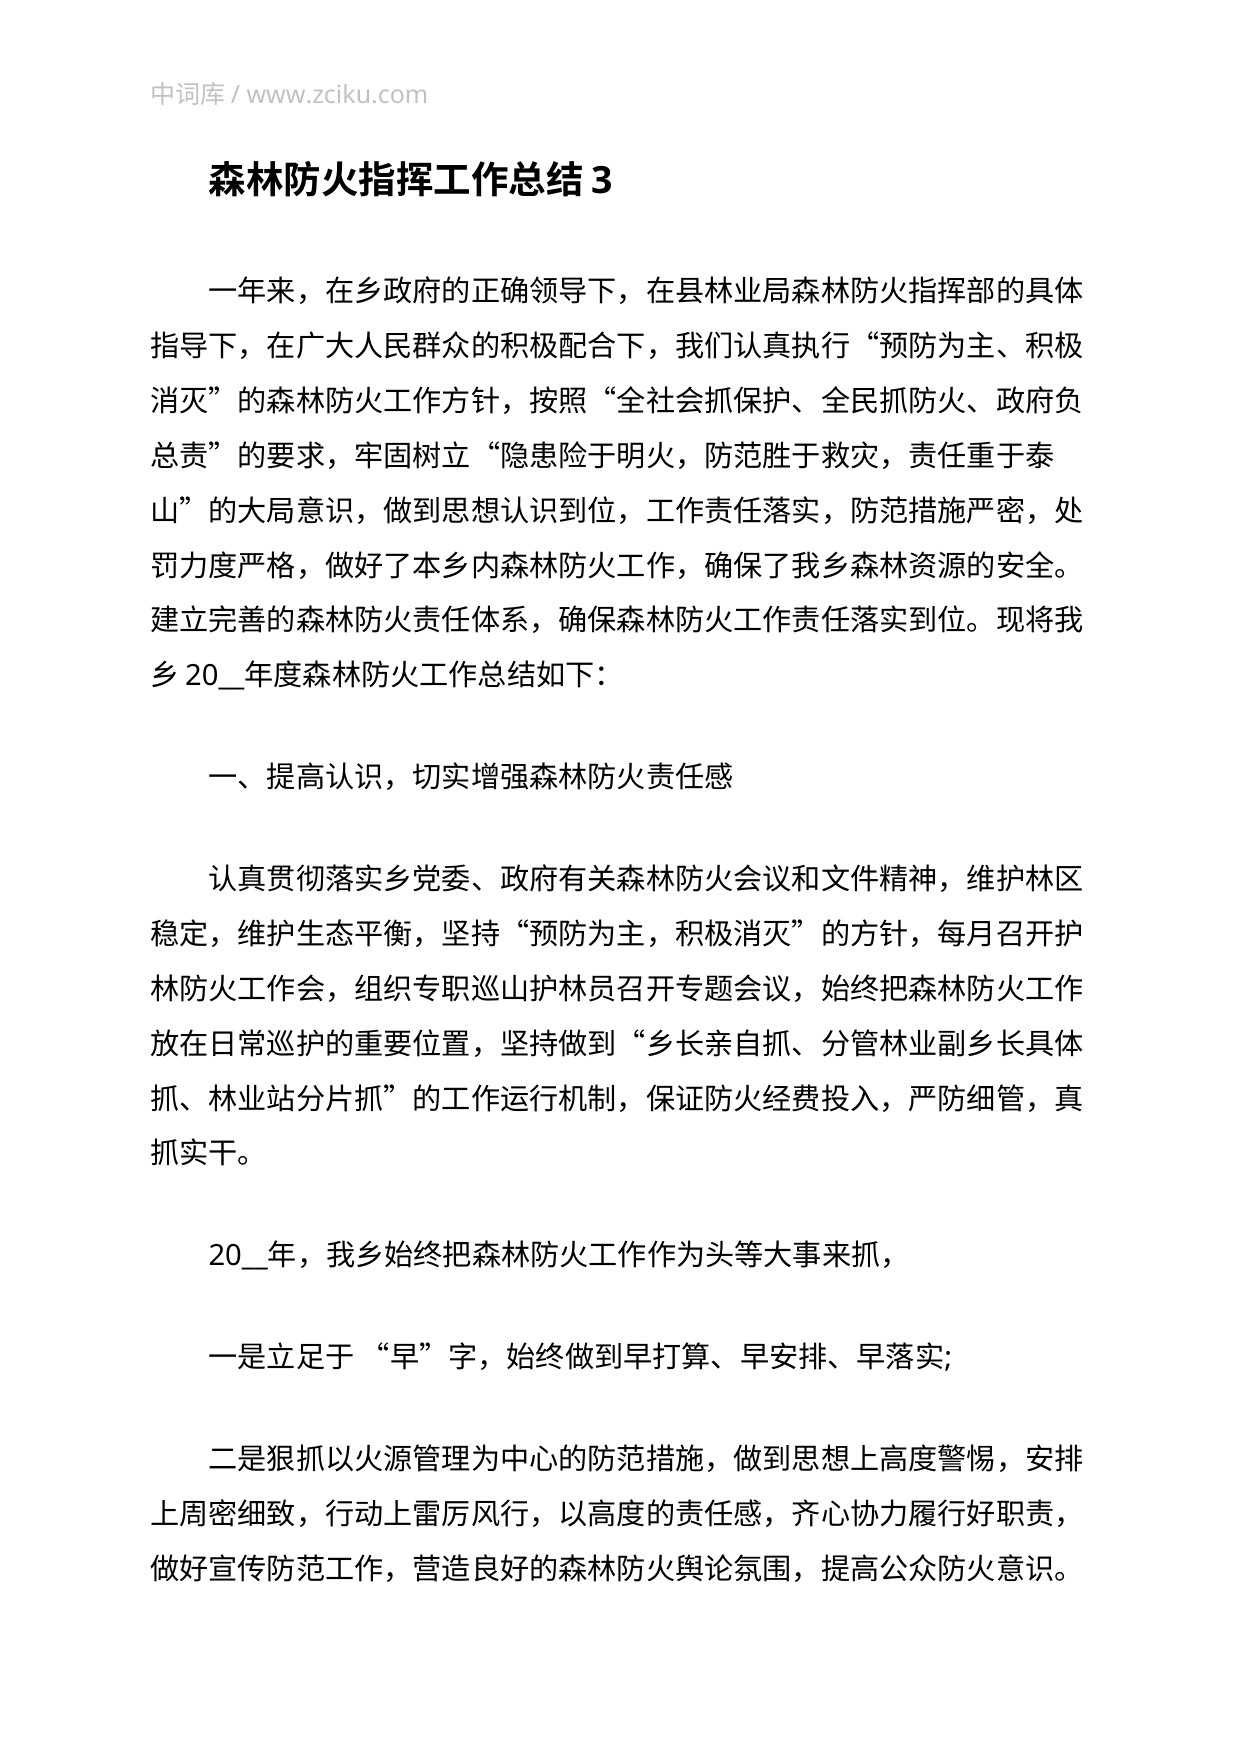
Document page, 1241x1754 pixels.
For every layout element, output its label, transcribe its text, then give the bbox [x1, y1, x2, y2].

text 认真贯彻落实乡党委、政府有关森林防火会议和文件精神，维护林区稳定，维护生态平衡，坚持“预防为主，积极消灭”的方针，每月召开护林防火工作会，组织专职巡山护林员召开专题会议，始终把森林防火工作放在日常巡护的重要位置，坚持做到“乡长亲自抓、分管林业副乡长具体抓、林业站分片抓”的工作运行机制，保证防火经费投入，严防细管，真抓实干。 [150, 856, 1090, 1172]
text 一、提高认识，切实增强森林防火责任感 [150, 754, 1090, 796]
text 一是立足于 “早”字，始终做到早打算、早安排、早落实; [150, 1334, 1090, 1376]
text 森林防火指挥工作总结3 [150, 150, 1090, 204]
text 20__年，我乡始终把森林防火工作作为头等大事来抓， [150, 1232, 1090, 1274]
text 一年来，在乡政府的正确领导下，在县林业局森林防火指挥部的具体指导下，在广大人民群众的积极配合下，我们认真执行“预防为主、积极消灭”的森林防火工作方针，按照“全社会抓保护、全民抓防火、政府负总责”的要求，牢固树立“隐患险于明火，防范胜于救灾，责任重于泰山”的大局意识，做到思想认识到位，工作责任落实，防范措施严密，处罚力度严格，做好了本乡内森林防火工作，确保了我乡森林资源的安全。建立完善的森林防火责任体系，确保森林防火工作责任落实到位。现将我乡20__年度森林防火工作总结如下： [150, 268, 1090, 694]
text 二是狠抓以火源管理为中心的防范措施，做到思想上高度警惕，安排上周密细致，行动上雷厉风行，以高度的责任感，齐心协力履行好职责，做好宣传防范工作，营造良好的森林防火舆论氛围，提高公众防火意识。 [150, 1436, 1090, 1588]
